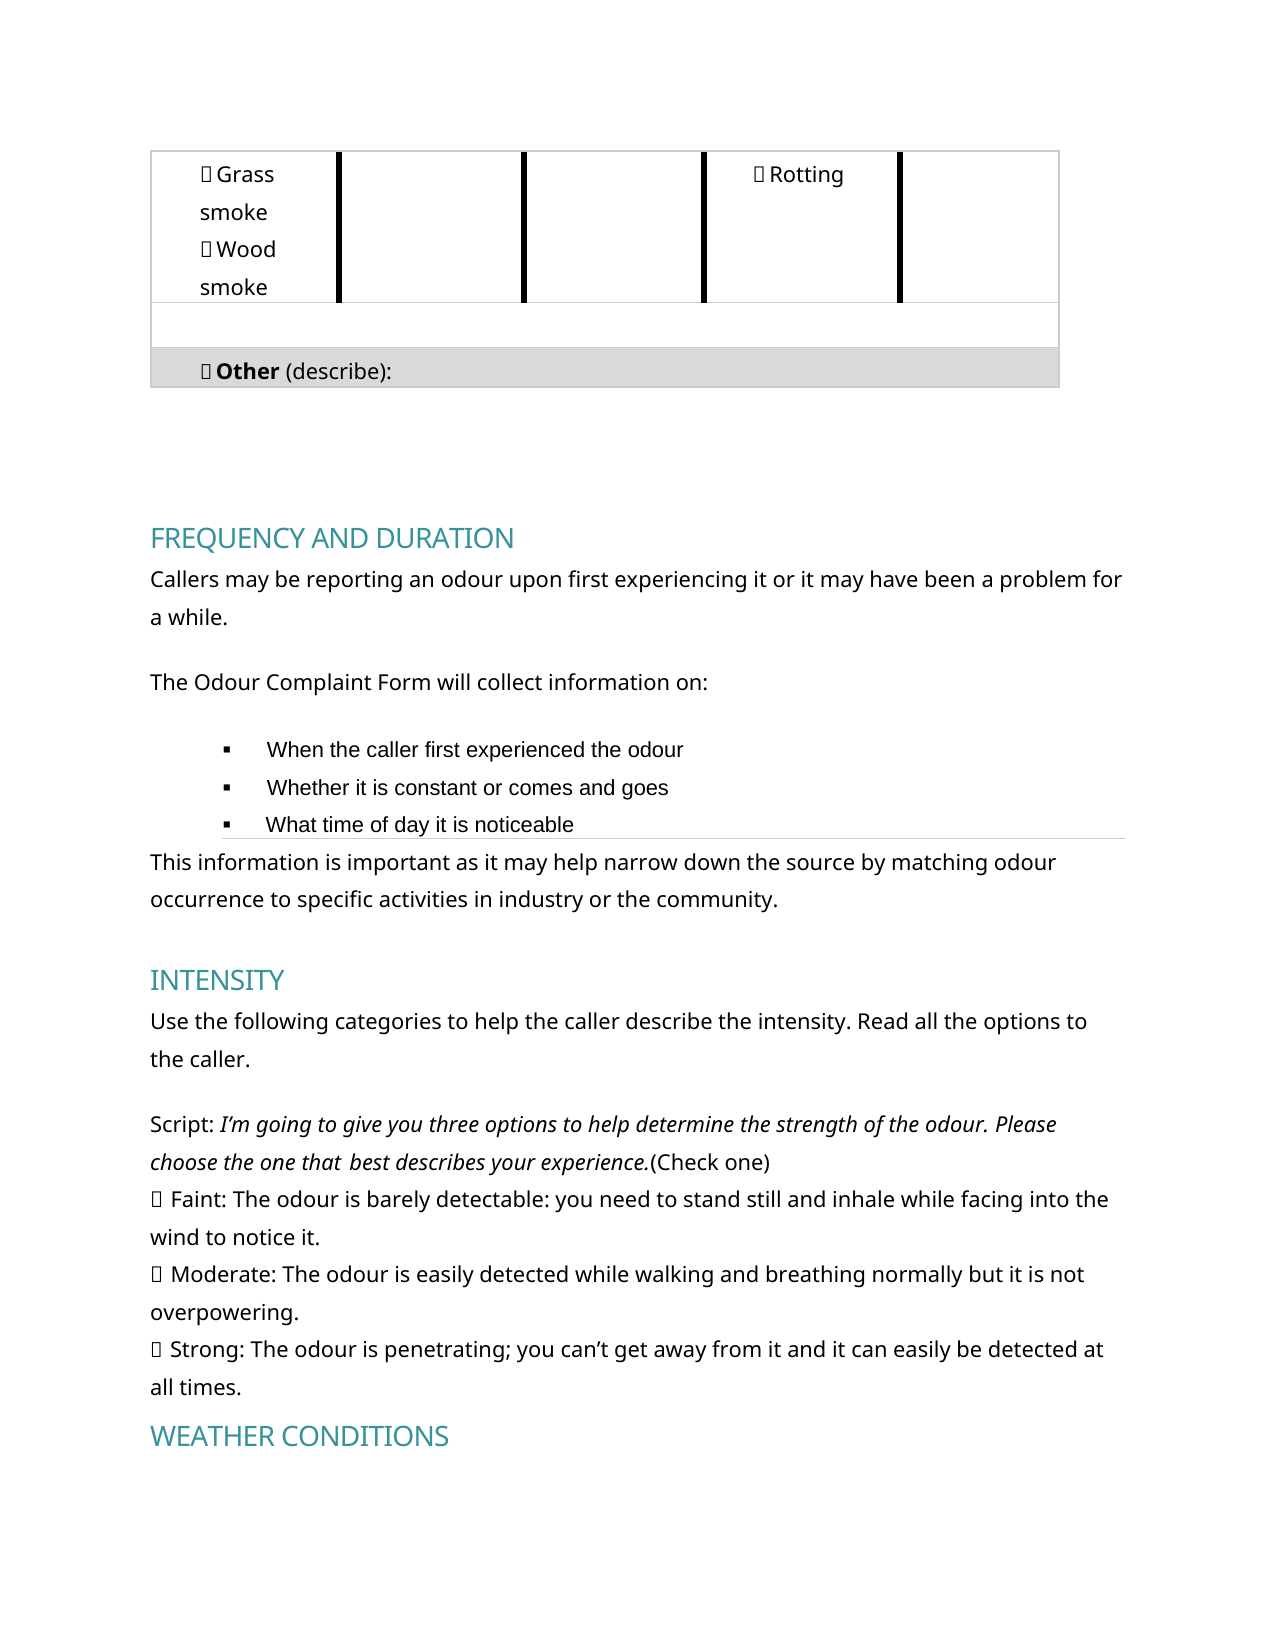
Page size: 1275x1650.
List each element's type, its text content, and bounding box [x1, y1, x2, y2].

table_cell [903, 152, 1058, 302]
text FREQUENCY AND DURATION [150, 500, 1125, 556]
table_cell [152, 303, 1058, 347]
text Use the following categories to help the caller describe the intensity. Read all the options to the caller. [150, 998, 1125, 1073]
text The Odour Complaint Form will collect information on: [150, 659, 1125, 697]
list What time of day it is noticeable [222, 800, 1125, 838]
table_cell  Other (describe): [152, 348, 1058, 386]
list When the caller first experienced the odour [222, 725, 1125, 762]
text  Strong: The odour is penetrating; you can’t get away from it and it can easily be detected at all times. [150, 1327, 1125, 1402]
text  Moderate: The odour is easily detected while walking and breathing normally but it is not overpowering. [150, 1252, 1125, 1327]
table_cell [707, 152, 897, 302]
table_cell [152, 152, 336, 302]
text WEATHER CONDITIONS [150, 1402, 1125, 1458]
text This information is important as it may help narrow down the source by matching odour occurrence to specific activities in industry or the community. [150, 839, 1125, 914]
text INTENSITY [150, 942, 1125, 998]
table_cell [527, 152, 701, 302]
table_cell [342, 152, 521, 302]
text  Faint: The odour is barely detectable: you need to stand still and inhale while facing into the wind to notice it. [150, 1177, 1125, 1252]
text Script: I’m going to give you three options to help determine the strength of the odour. Please choose the one that best describes your experience.(Check one) [150, 1102, 1125, 1177]
list Whether it is constant or comes and goes [222, 762, 1125, 800]
text Callers may be reporting an odour upon first experiencing it or it may have been a problem for a while. [150, 556, 1125, 631]
